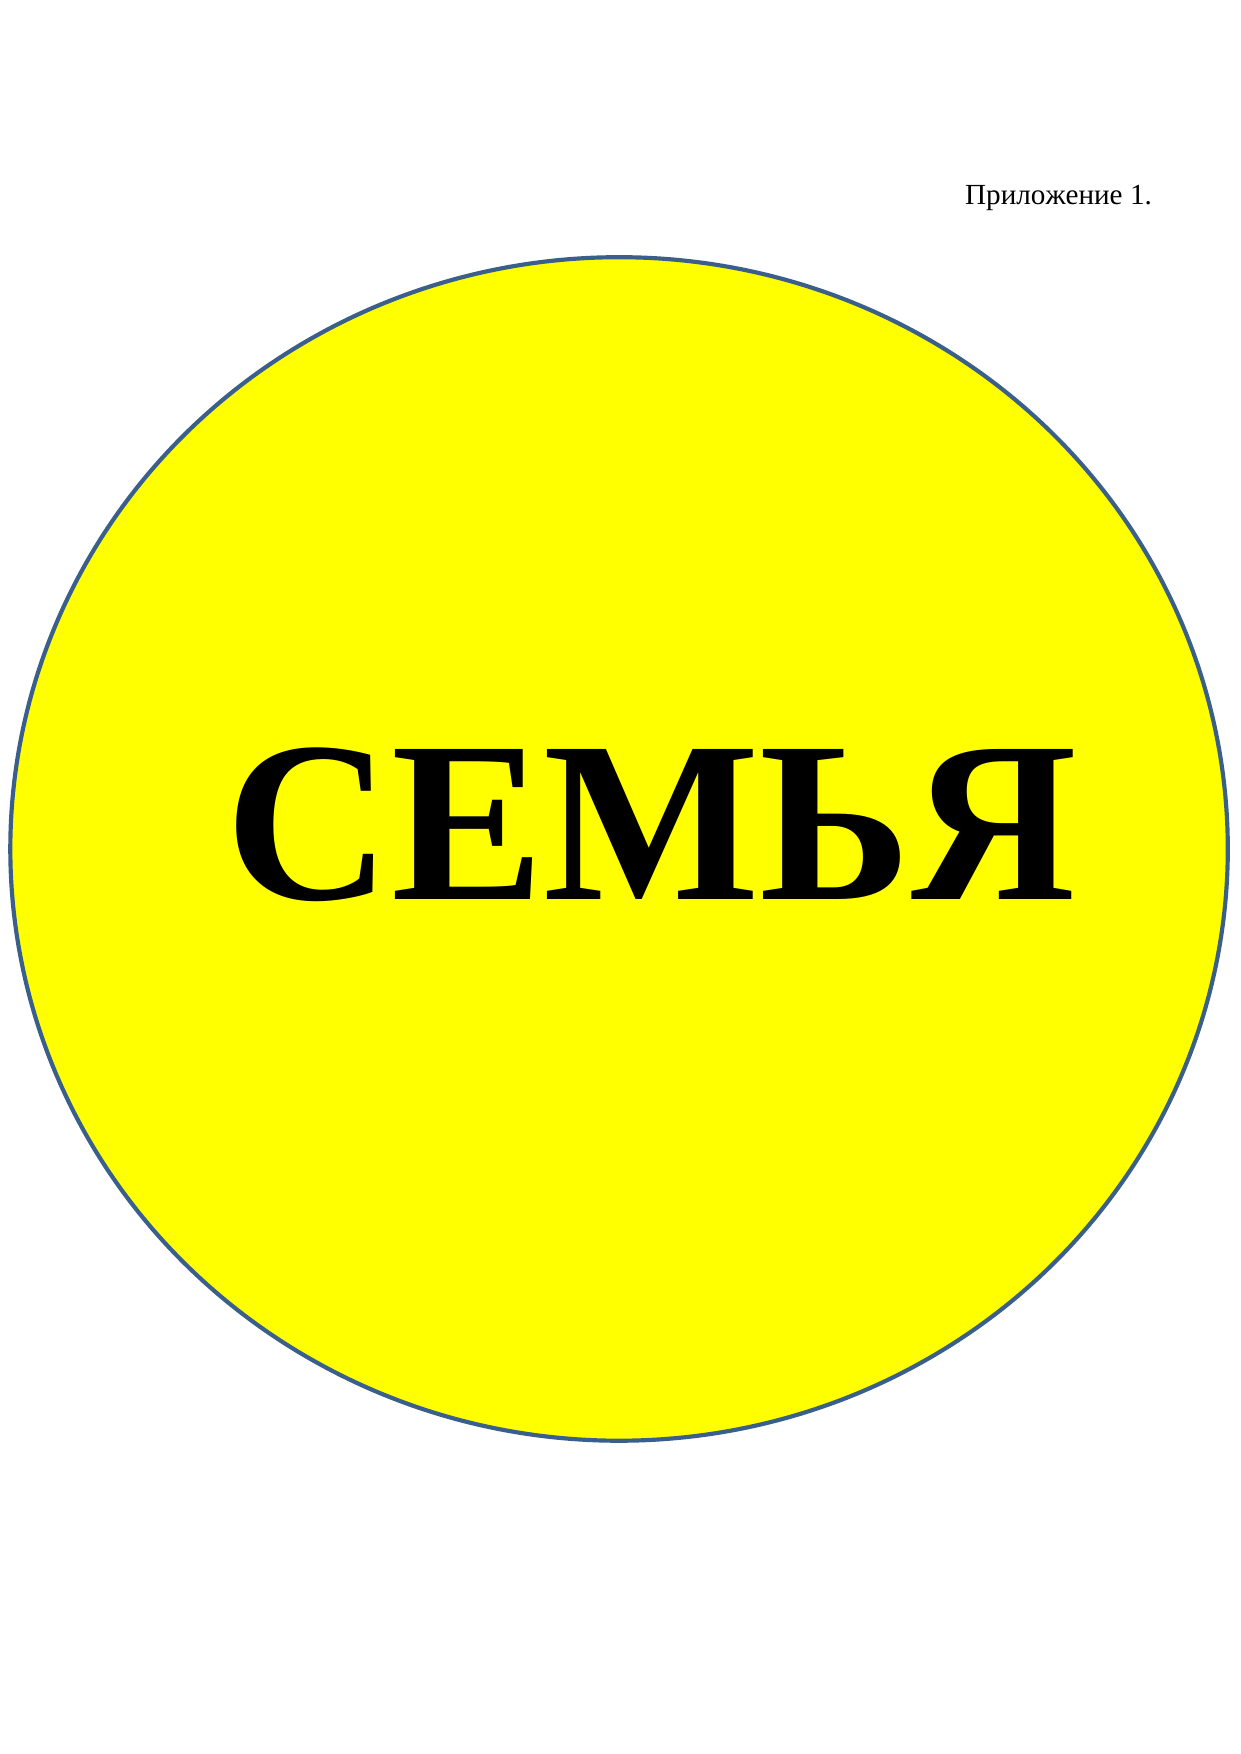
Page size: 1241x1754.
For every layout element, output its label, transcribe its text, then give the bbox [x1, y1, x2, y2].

text Приложение 1. [177, 177, 1152, 211]
